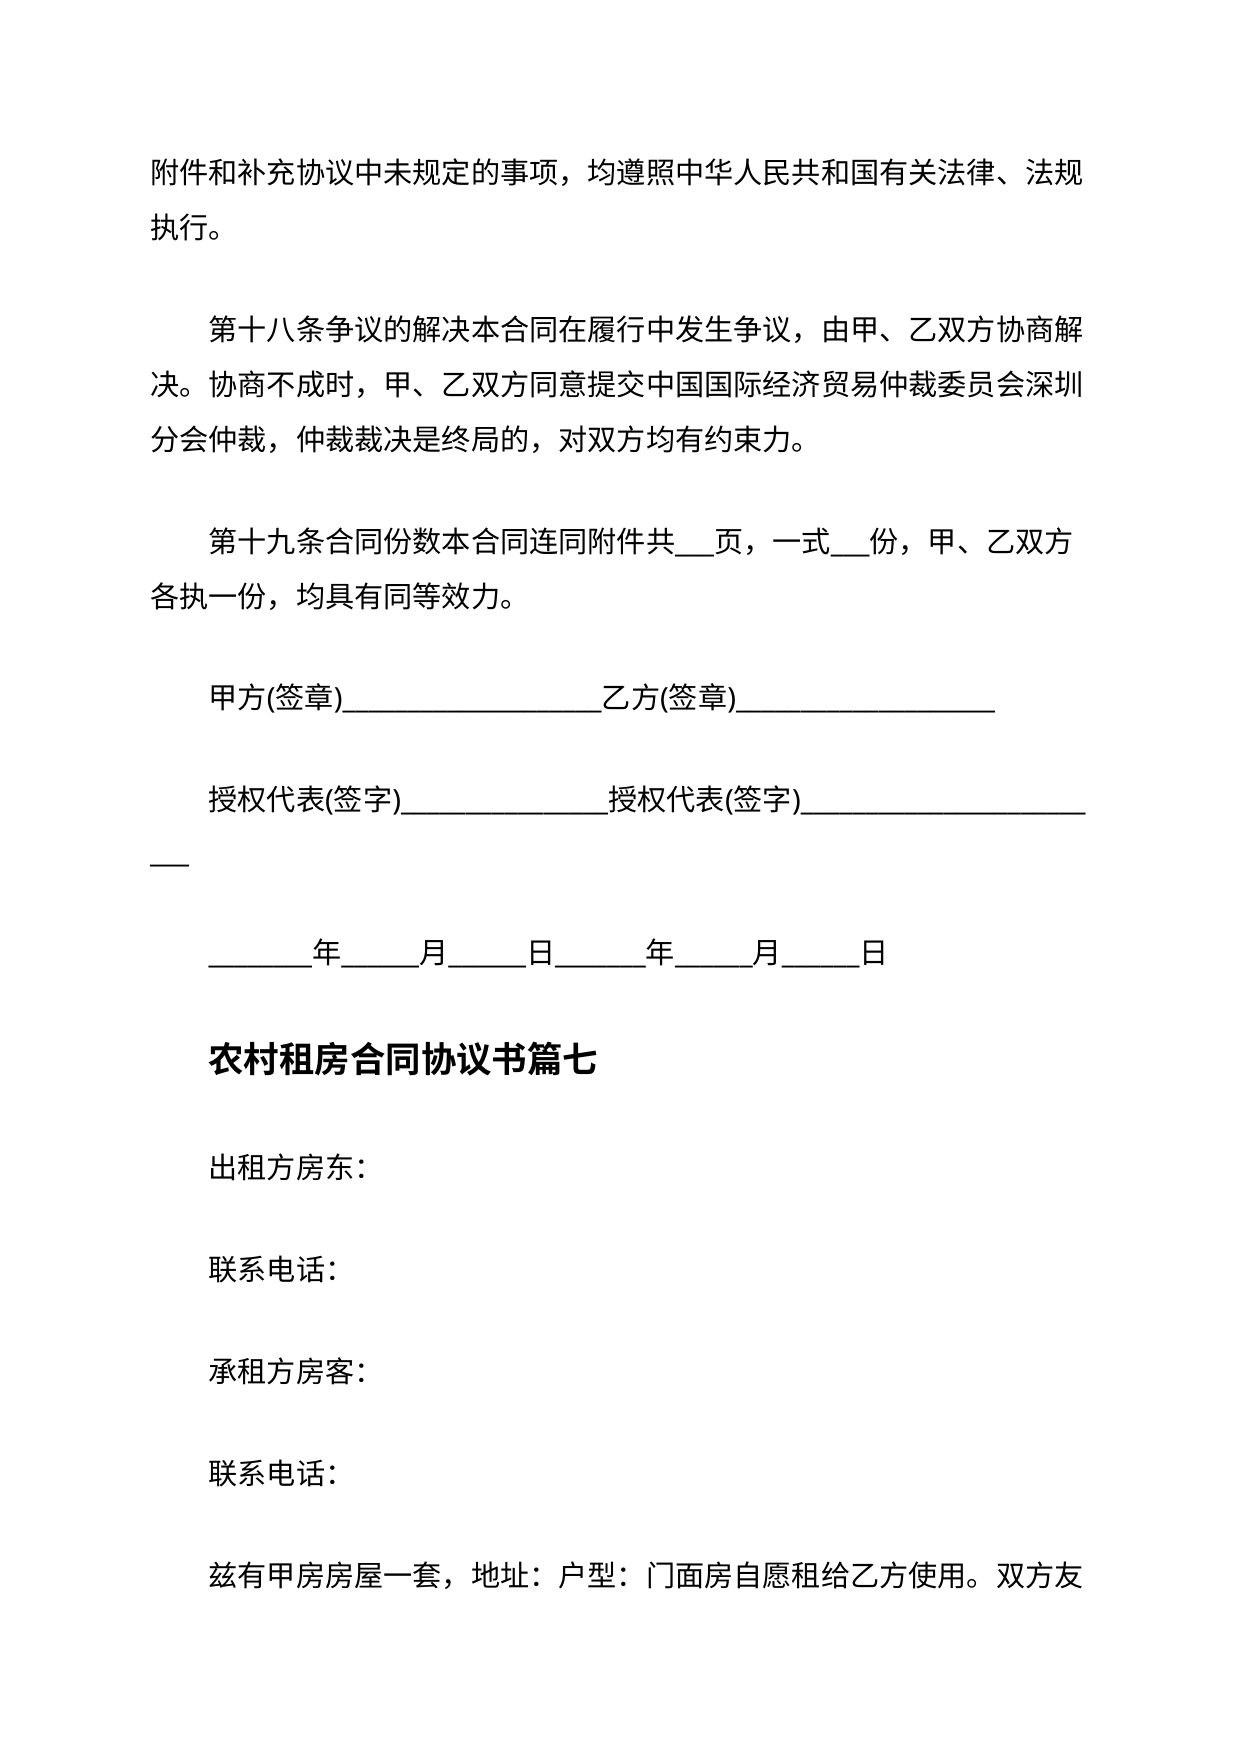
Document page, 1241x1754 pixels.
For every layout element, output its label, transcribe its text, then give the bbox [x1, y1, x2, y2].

text 授权代表(签字)________________授权代表(签字)_________________________ [150, 777, 1090, 871]
text 农村租房合同协议书篇七 [150, 1032, 1090, 1083]
text ________年______月______日_______年______月______日 [150, 930, 1090, 972]
text 第十九条合同份数本合同连同附件共___页，一式___份，甲、乙双方各执一份，均具有同等效力。 [150, 518, 1090, 616]
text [150, 1552, 1090, 1594]
text 联系电话： [150, 1450, 1090, 1493]
text 联系电话： [150, 1247, 1090, 1289]
text 第十八条争议的解决本合同在履行中发生争议，由甲、乙双方协商解决。协商不成时，甲、乙双方同意提交中国国际经济贸易仲裁委员会深圳分会仲裁，仲裁裁决是终局的，对双方均有约束力。 [150, 307, 1090, 459]
text 甲方(签章)____________________乙方(签章)____________________ [150, 675, 1090, 717]
text 出租方房东： [150, 1145, 1090, 1187]
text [150, 150, 1090, 247]
text 承租方房客： [150, 1349, 1090, 1391]
